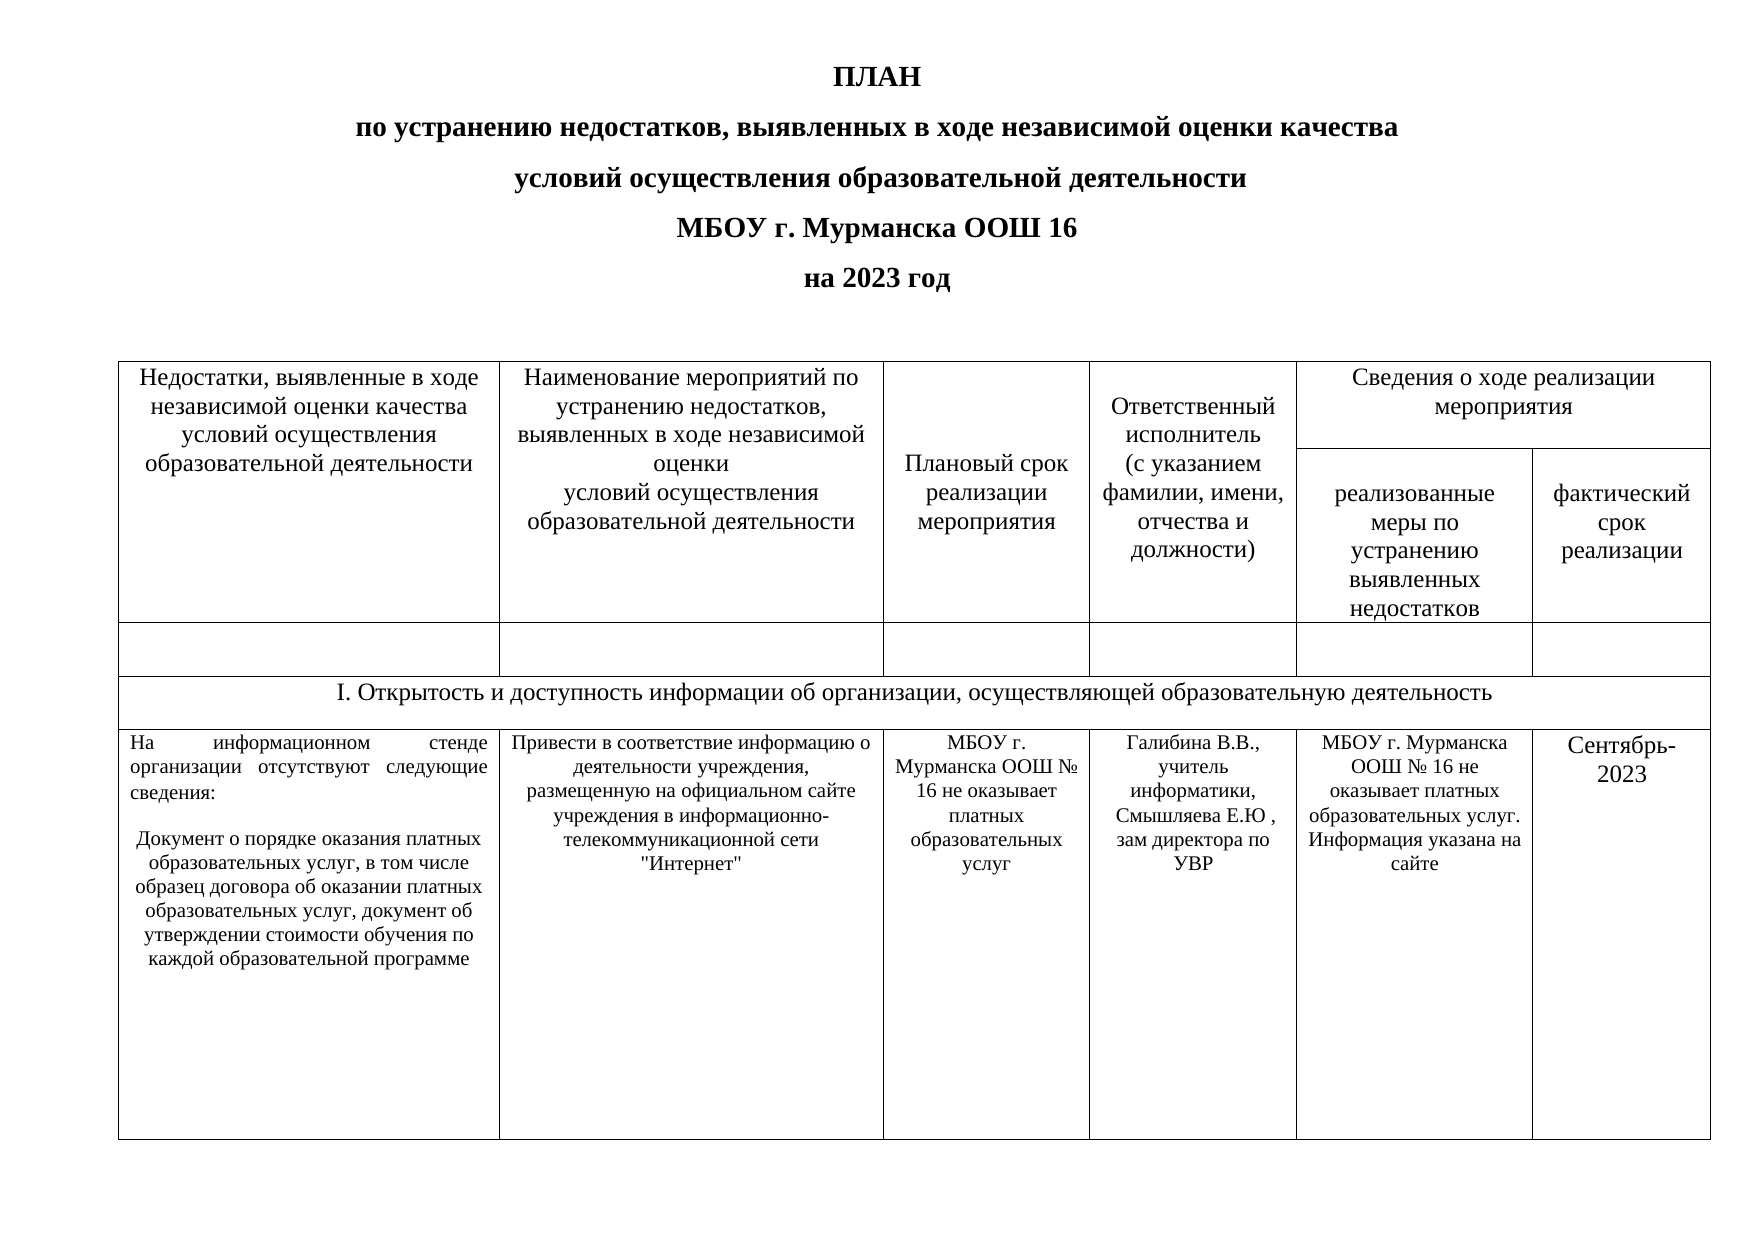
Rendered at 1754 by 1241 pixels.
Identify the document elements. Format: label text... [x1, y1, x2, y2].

table_cell [500, 623, 883, 676]
table_cell [1090, 623, 1296, 676]
table_cell [119, 623, 499, 676]
text по устранению недостатков, выявленных в ходе независимой оценки качества [118, 109, 1636, 143]
table_cell [884, 623, 1089, 676]
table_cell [119, 730, 499, 1138]
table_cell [1297, 730, 1532, 1138]
table_cell [1297, 623, 1532, 676]
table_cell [1090, 730, 1296, 1138]
text МБОУ г. Мурманска ООШ 16 [118, 210, 1636, 243]
table_cell Сентябрь-2023 [1533, 730, 1710, 1138]
table_header Плановый срок реализации мероприятия [884, 362, 1089, 622]
text на 2023 год [118, 260, 1636, 294]
table_header Ответственный исполнитель (с указанием фамилии, имени, отчества и должности) [1090, 362, 1296, 622]
text условий осуществления образовательной деятельности [118, 160, 1636, 193]
table_cell I. Открытость и доступность информации об организации, осуществляющей образовательную деятельность [119, 677, 1710, 729]
table_header Сведения о ходе реализации мероприятия [1297, 362, 1710, 448]
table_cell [884, 730, 1089, 1138]
table_cell реализованные меры по устранению выявленных недостатков [1297, 449, 1532, 622]
table_cell фактический срок реализации [1533, 449, 1710, 622]
text ПЛАН [118, 59, 1636, 93]
table_cell [1533, 623, 1710, 676]
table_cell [500, 730, 883, 1138]
table_header Недостатки, выявленные в ходе независимой оценки качества условий осуществления образовательной деятельности [119, 362, 499, 622]
table_header Наименование мероприятий по устранению недостатков, выявленных в ходе независимой оценки условий осуществления образовательной деятельности [500, 362, 883, 622]
